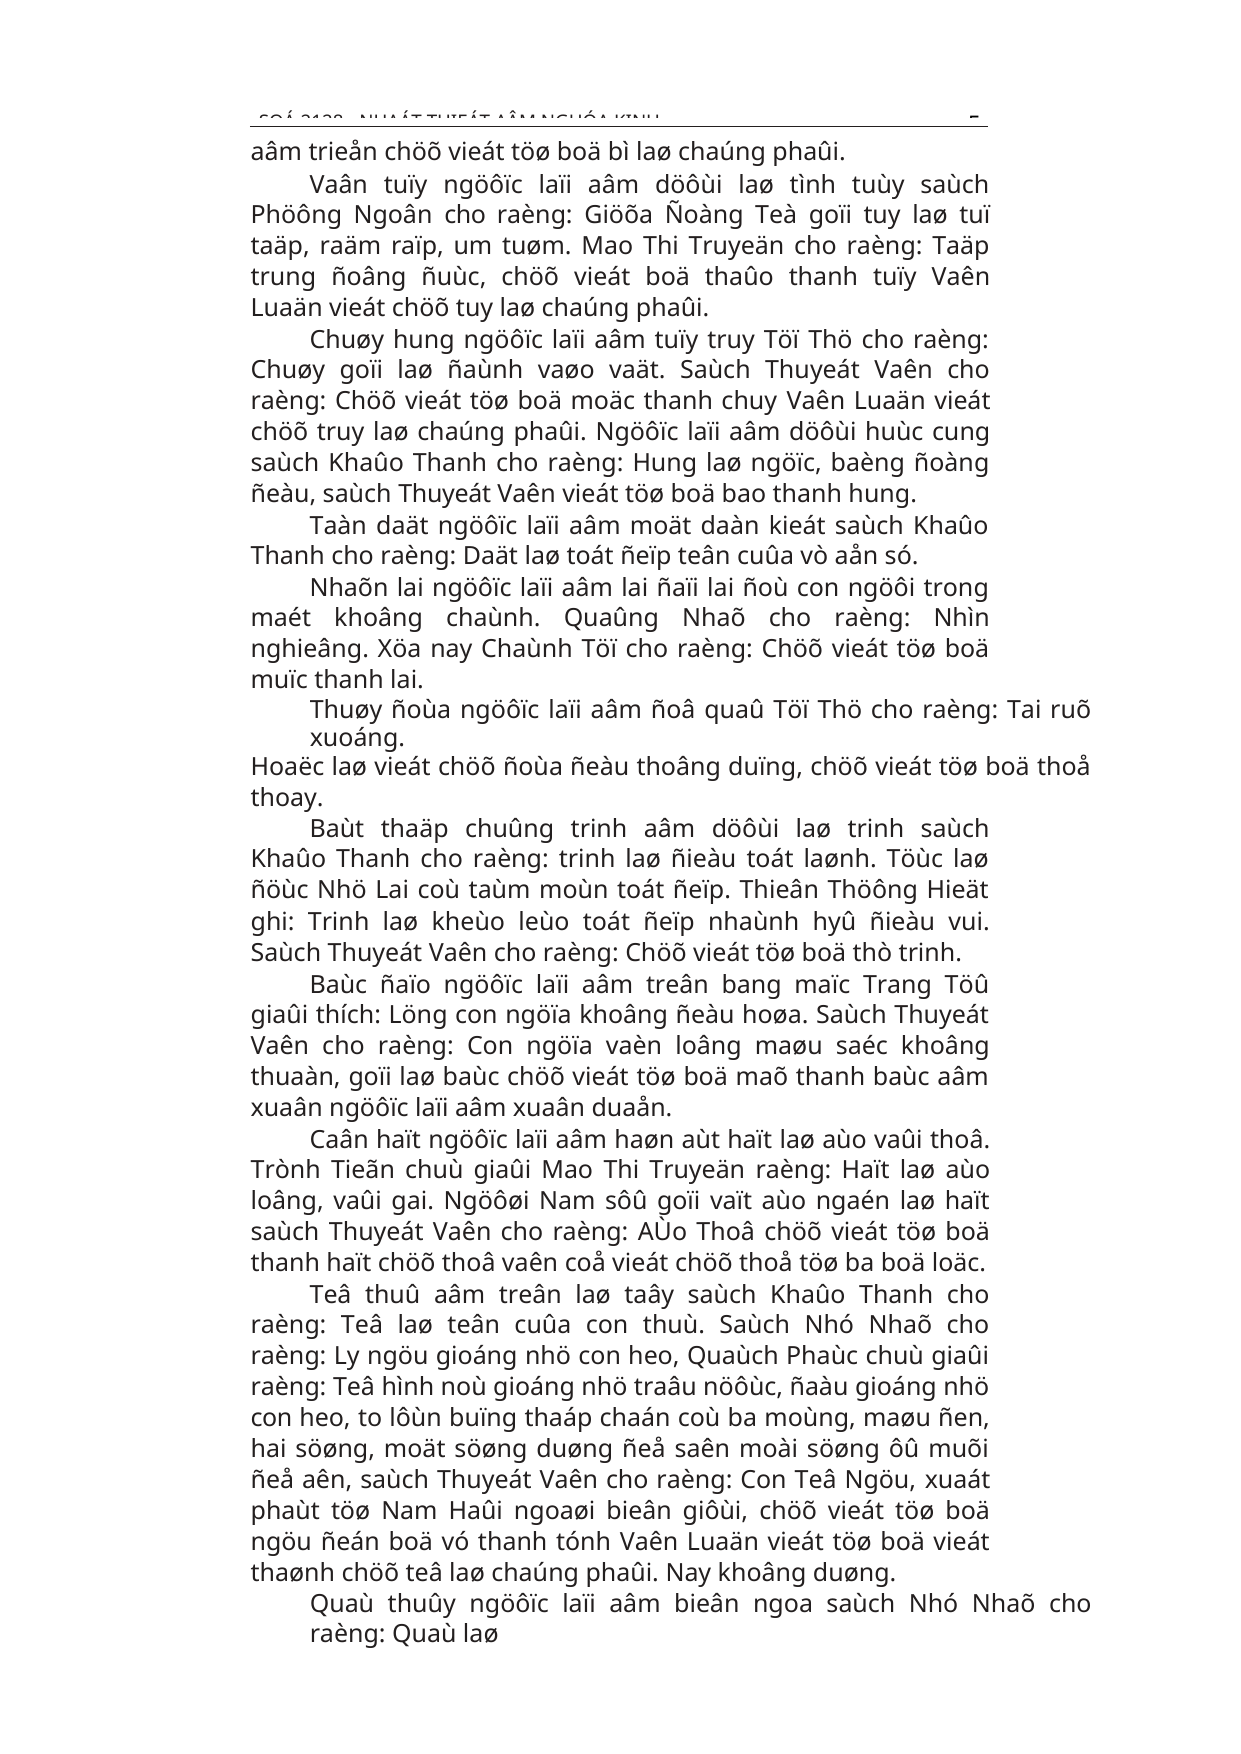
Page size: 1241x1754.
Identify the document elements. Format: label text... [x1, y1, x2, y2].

text aâm trieån chöõ vieát töø boä bì laø chaúng phaûi. [250, 134, 1092, 167]
text Vaân tuïy ngöôïc laïi aâm döôùi laø tình tuùy saùch Phöông Ngoân cho raèng: Giöõa Ñoàng Teà goïi tuy laø tuï taäp, raäm raïp, um tuøm. Mao Thi Truyeän cho raèng: Taäp trung ñoâng ñuùc, chöõ vieát boä thaûo thanh tuïy Vaên Luaän vieát chöõ tuy laø chaúng phaûi. [250, 168, 990, 323]
text Teâ thuû aâm treân laø taây saùch Khaûo Thanh cho raèng: Teâ laø teân cuûa con thuù. Saùch Nhó Nhaõ cho raèng: Ly ngöu gioáng nhö con heo, Quaùch Phaùc chuù giaûi raèng: Teâ hình noù gioáng nhö traâu nöôùc, ñaàu gioáng nhö con heo, to lôùn buïng thaáp chaán coù ba moùng, maøu ñen, hai söøng, moät söøng duøng ñeå saên moài söøng ôû muõi ñeå aên, saùch Thuyeát Vaên cho raèng: Con Teâ Ngöu, xuaát phaùt töø Nam Haûi ngoaøi bieân giôùi, chöõ vieát töø boä ngöu ñeán boä vó thanh tónh Vaên Luaän vieát töø boä vieát thaønh chöõ teâ laø chaúng phaûi. Nay khoâng duøng. [250, 1278, 990, 1589]
text Thuøy ñoùa ngöôïc laïi aâm ñoâ quaû Töï Thö cho raèng: Tai ruõ xuoáng. [309, 696, 1092, 752]
text Baùc ñaïo ngöôïc laïi aâm treân bang maïc Trang Töû giaûi thích: Löng con ngöïa khoâng ñeàu hoøa. Saùch Thuyeát Vaên cho raèng: Con ngöïa vaèn loâng maøu saéc khoâng thuaàn, goïi laø baùc chöõ vieát töø boä maõ thanh baùc aâm xuaân ngöôïc laïi aâm xuaân duaån. [250, 968, 990, 1123]
text Chuøy hung ngöôïc laïi aâm tuïy truy Töï Thö cho raèng: Chuøy goïi laø ñaùnh vaøo vaät. Saùch Thuyeát Vaên cho raèng: Chöõ vieát töø boä moäc thanh chuy Vaên Luaän vieát chöõ truy laø chaúng phaûi. Ngöôïc laïi aâm döôùi huùc cung saùch Khaûo Thanh cho raèng: Hung laø ngöïc, baèng ñoàng ñeàu, saùch Thuyeát Vaên vieát töø boä bao thanh hung. [250, 323, 990, 510]
text Quaù thuûy ngöôïc laïi aâm bieân ngoa saùch Nhó Nhaõ cho raèng: Quaù laø [309, 1589, 1092, 1649]
text Caân haït ngöôïc laïi aâm haøn aùt haït laø aùo vaûi thoâ. Trònh Tieãn chuù giaûi Mao Thi Truyeän raèng: Haït laø aùo loâng, vaûi gai. Ngöôøi Nam sôû goïi vaït aùo ngaén laø haït saùch Thuyeát Vaên cho raèng: AÙo Thoâ chöõ vieát töø boä thanh haït chöõ thoâ vaên coå vieát chöõ thoå töø ba boä loäc. [250, 1123, 990, 1278]
text Nhaõn lai ngöôïc laïi aâm lai ñaïi lai ñoù con ngöôi trong maét khoâng chaùnh. Quaûng Nhaõ cho raèng: Nhìn nghieâng. Xöa nay Chaùnh Töï cho raèng: Chöõ vieát töø boä muïc thanh lai. [250, 572, 990, 696]
text Taàn daät ngöôïc laïi aâm moät daàn kieát saùch Khaûo Thanh cho raèng: Daät laø toát ñeïp teân cuûa vò aån só. [250, 510, 990, 572]
text Hoaëc laø vieát chöõ ñoùa ñeàu thoâng duïng, chöõ vieát töø boä thoå thoay. [250, 752, 1092, 812]
text Baùt thaäp chuûng trinh aâm döôùi laø trinh saùch Khaûo Thanh cho raèng: trinh laø ñieàu toát laønh. Töùc laø ñöùc Nhö Lai coù taùm moùn toát ñeïp. Thieân Thöông Hieät ghi: Trinh laø kheùo leùo toát ñeïp nhaùnh hyû ñieàu vui. Saùch Thuyeát Vaên cho raèng: Chöõ vieát töø boä thò trinh. [250, 813, 990, 968]
